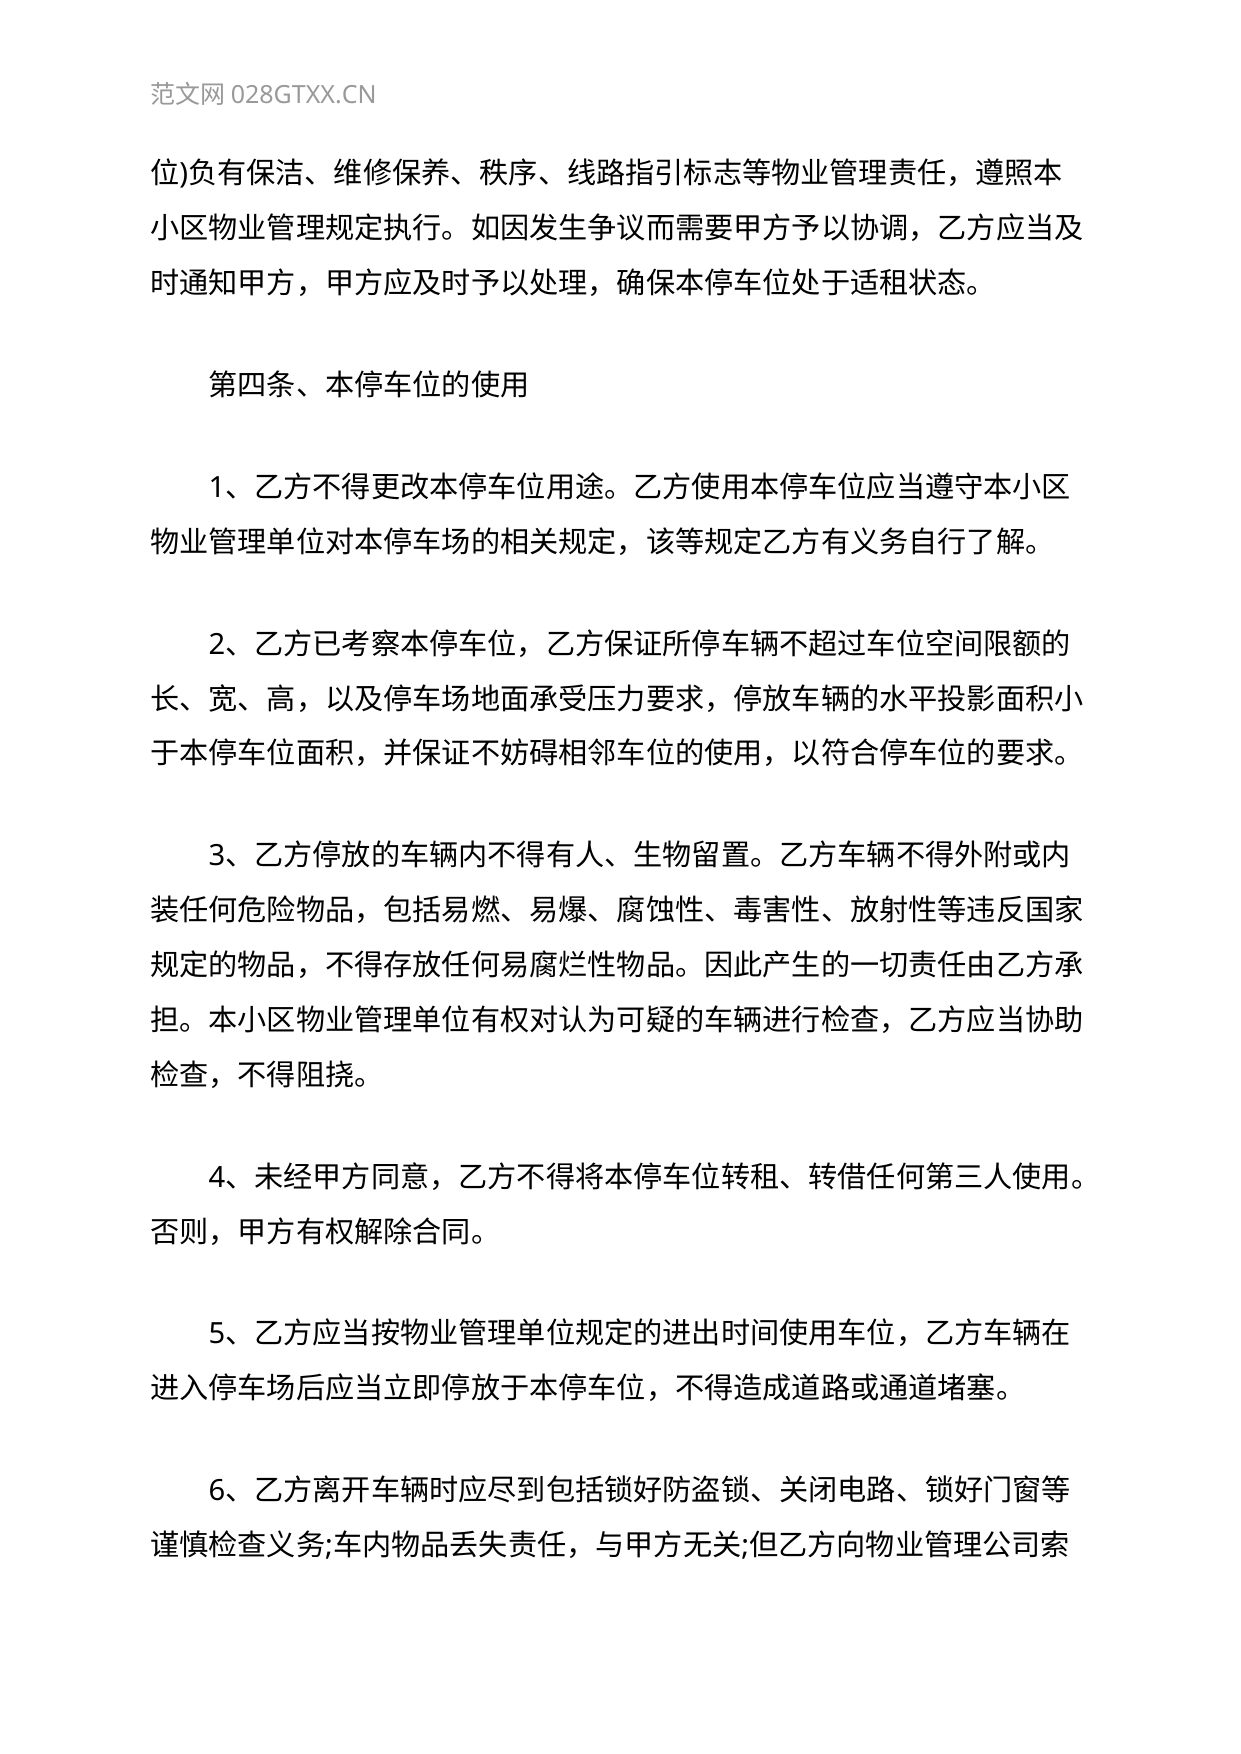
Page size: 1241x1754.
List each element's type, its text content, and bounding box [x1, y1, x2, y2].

text 2、乙方已考察本停车位，乙方保证所停车辆不超过车位空间限额的长、宽、高，以及停车场地面承受压力要求，停放车辆的水平投影面积小于本停车位面积，并保证不妨碍相邻车位的使用，以符合停车位的要求。 [150, 620, 1090, 772]
text 5、乙方应当按物业管理单位规定的进出时间使用车位，乙方车辆在进入停车场后应当立即停放于本停车位，不得造成道路或通道堵塞。 [150, 1310, 1090, 1407]
text 第四条、本停车位的使用 [150, 362, 1090, 404]
text 3、乙方停放的车辆内不得有人、生物留置。乙方车辆不得外附或内装任何危险物品，包括易燃、易爆、腐蚀性、毒害性、放射性等违反国家规定的物品，不得存放任何易腐烂性物品。因此产生的一切责任由乙方承担。本小区物业管理单位有权对认为可疑的车辆进行检查，乙方应当协助检查，不得阻挠。 [150, 832, 1090, 1094]
text 4、未经甲方同意，乙方不得将本停车位转租、转借任何第三人使用。否则，甲方有权解除合同。 [150, 1153, 1090, 1251]
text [150, 1467, 1090, 1564]
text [150, 150, 1090, 302]
text 1、乙方不得更改本停车位用途。乙方使用本停车位应当遵守本小区物业管理单位对本停车场的相关规定，该等规定乙方有义务自行了解。 [150, 463, 1090, 561]
